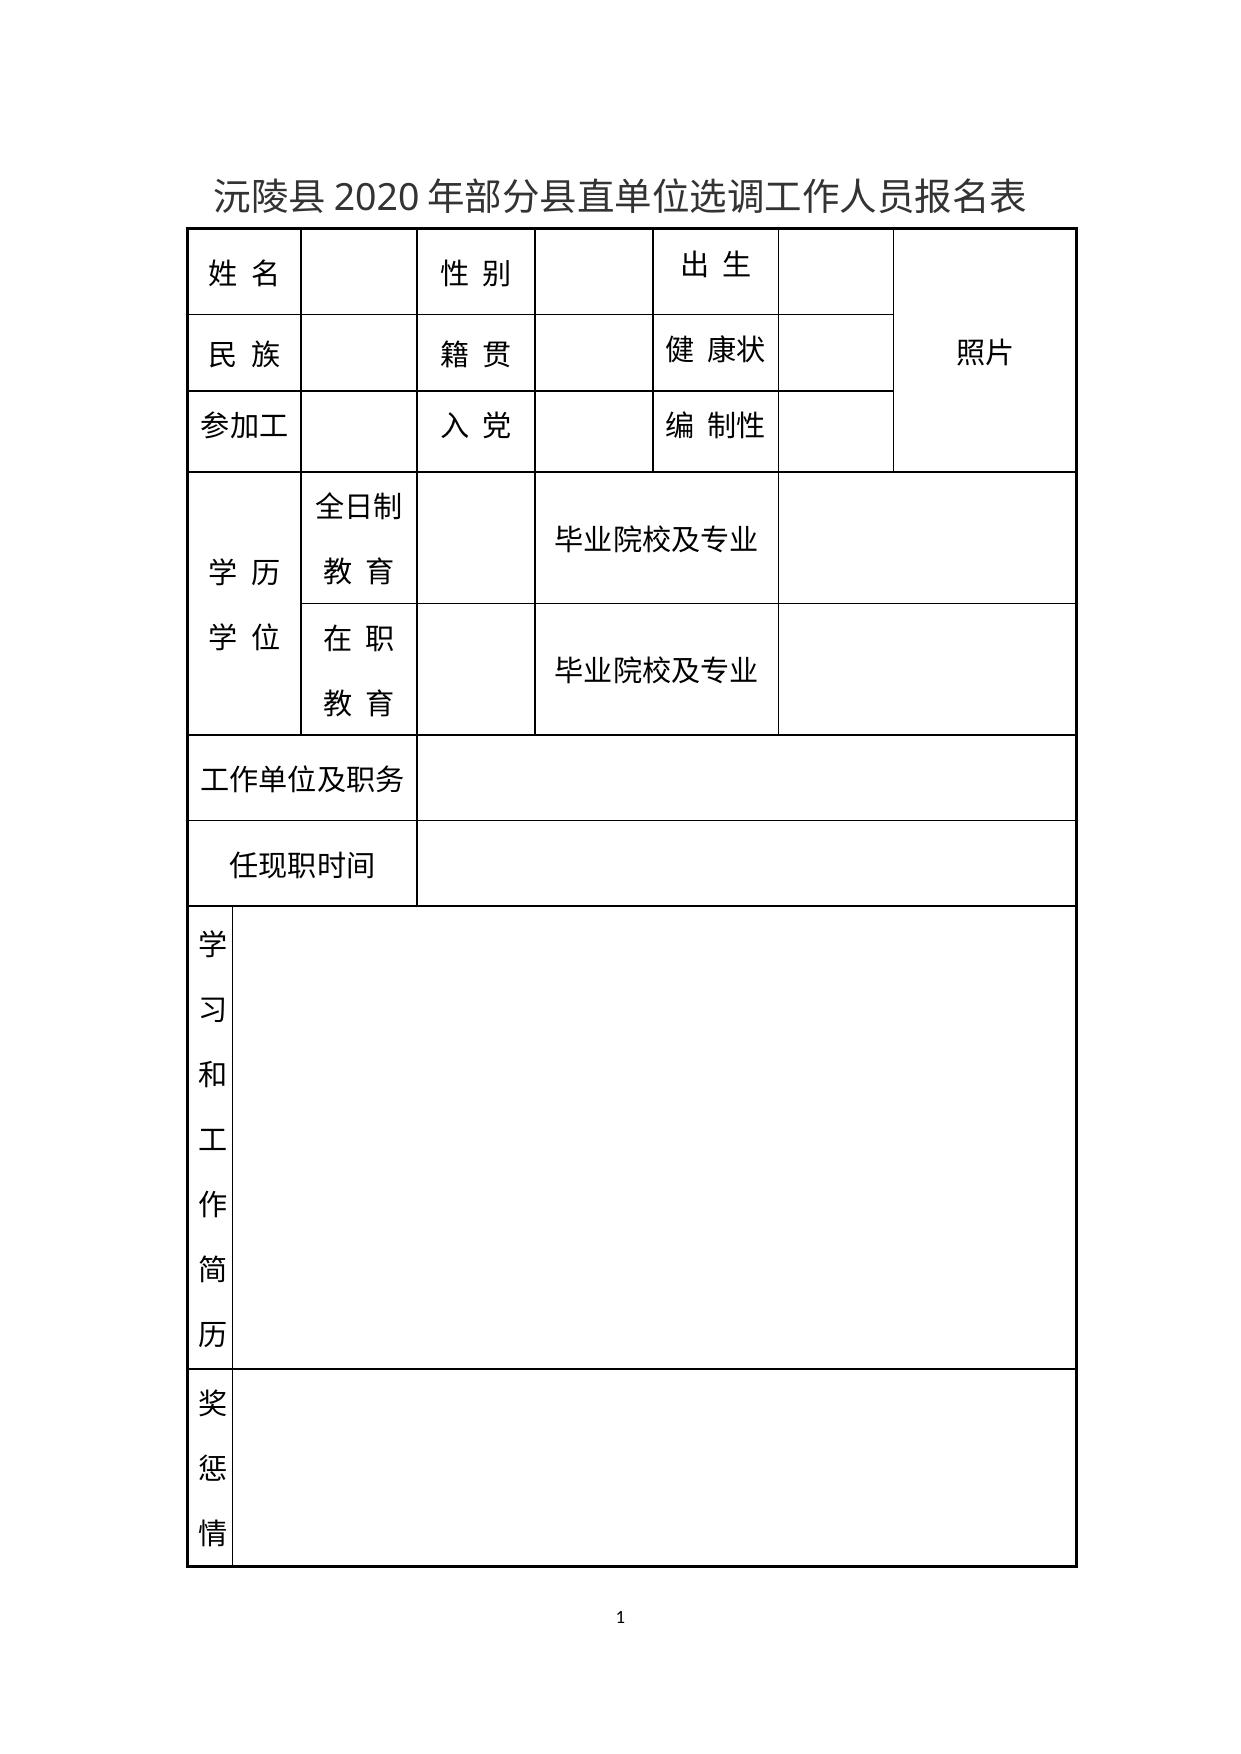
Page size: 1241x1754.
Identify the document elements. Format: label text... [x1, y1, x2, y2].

table_cell [233, 907, 1075, 1368]
text 沅陵县2020年部分县直单位选调工作人员报名表 [187, 162, 1053, 227]
table_cell [779, 315, 893, 390]
table_cell 在 职 教 育 [302, 604, 416, 734]
table_cell 入 党 时 间 [418, 392, 534, 471]
table_header 姓 名 [189, 230, 300, 313]
table_header 照片 [894, 230, 1075, 471]
table_cell 编 制性 质 [654, 392, 778, 471]
table_cell 任现职时间 [189, 821, 416, 905]
table_cell [302, 392, 416, 471]
table_cell 学 历 学 位 [189, 473, 300, 734]
table_cell [779, 473, 1075, 602]
table_cell [536, 392, 652, 471]
table_cell 民 族 [189, 315, 300, 390]
table_cell [418, 604, 534, 734]
table_header [536, 230, 652, 313]
table_cell [233, 1370, 1075, 1564]
table_cell 奖惩情况 [189, 1370, 232, 1564]
table_cell [418, 821, 1075, 905]
table_header 性 别 [418, 230, 534, 313]
table_header 出 生 年 月 [654, 230, 778, 313]
table_cell 毕业院校及专业 [536, 604, 778, 734]
table_cell [302, 315, 416, 390]
table_cell [779, 604, 1075, 734]
table_cell 工作单位及职务 [189, 736, 416, 820]
table_cell 健 康状 况 [654, 315, 778, 390]
table_header [302, 230, 416, 313]
table_cell [418, 736, 1075, 820]
table_cell [779, 392, 893, 471]
table_cell 毕业院校及专业 [536, 473, 778, 602]
table_cell 全日制教 育 [302, 473, 416, 602]
table_cell 参加工作时间 [189, 392, 300, 471]
table_cell [536, 315, 652, 390]
table_header [779, 230, 893, 313]
table_cell [418, 473, 534, 602]
table_cell 学习和工作简历 [189, 907, 232, 1368]
table_cell 籍 贯 [418, 315, 534, 390]
